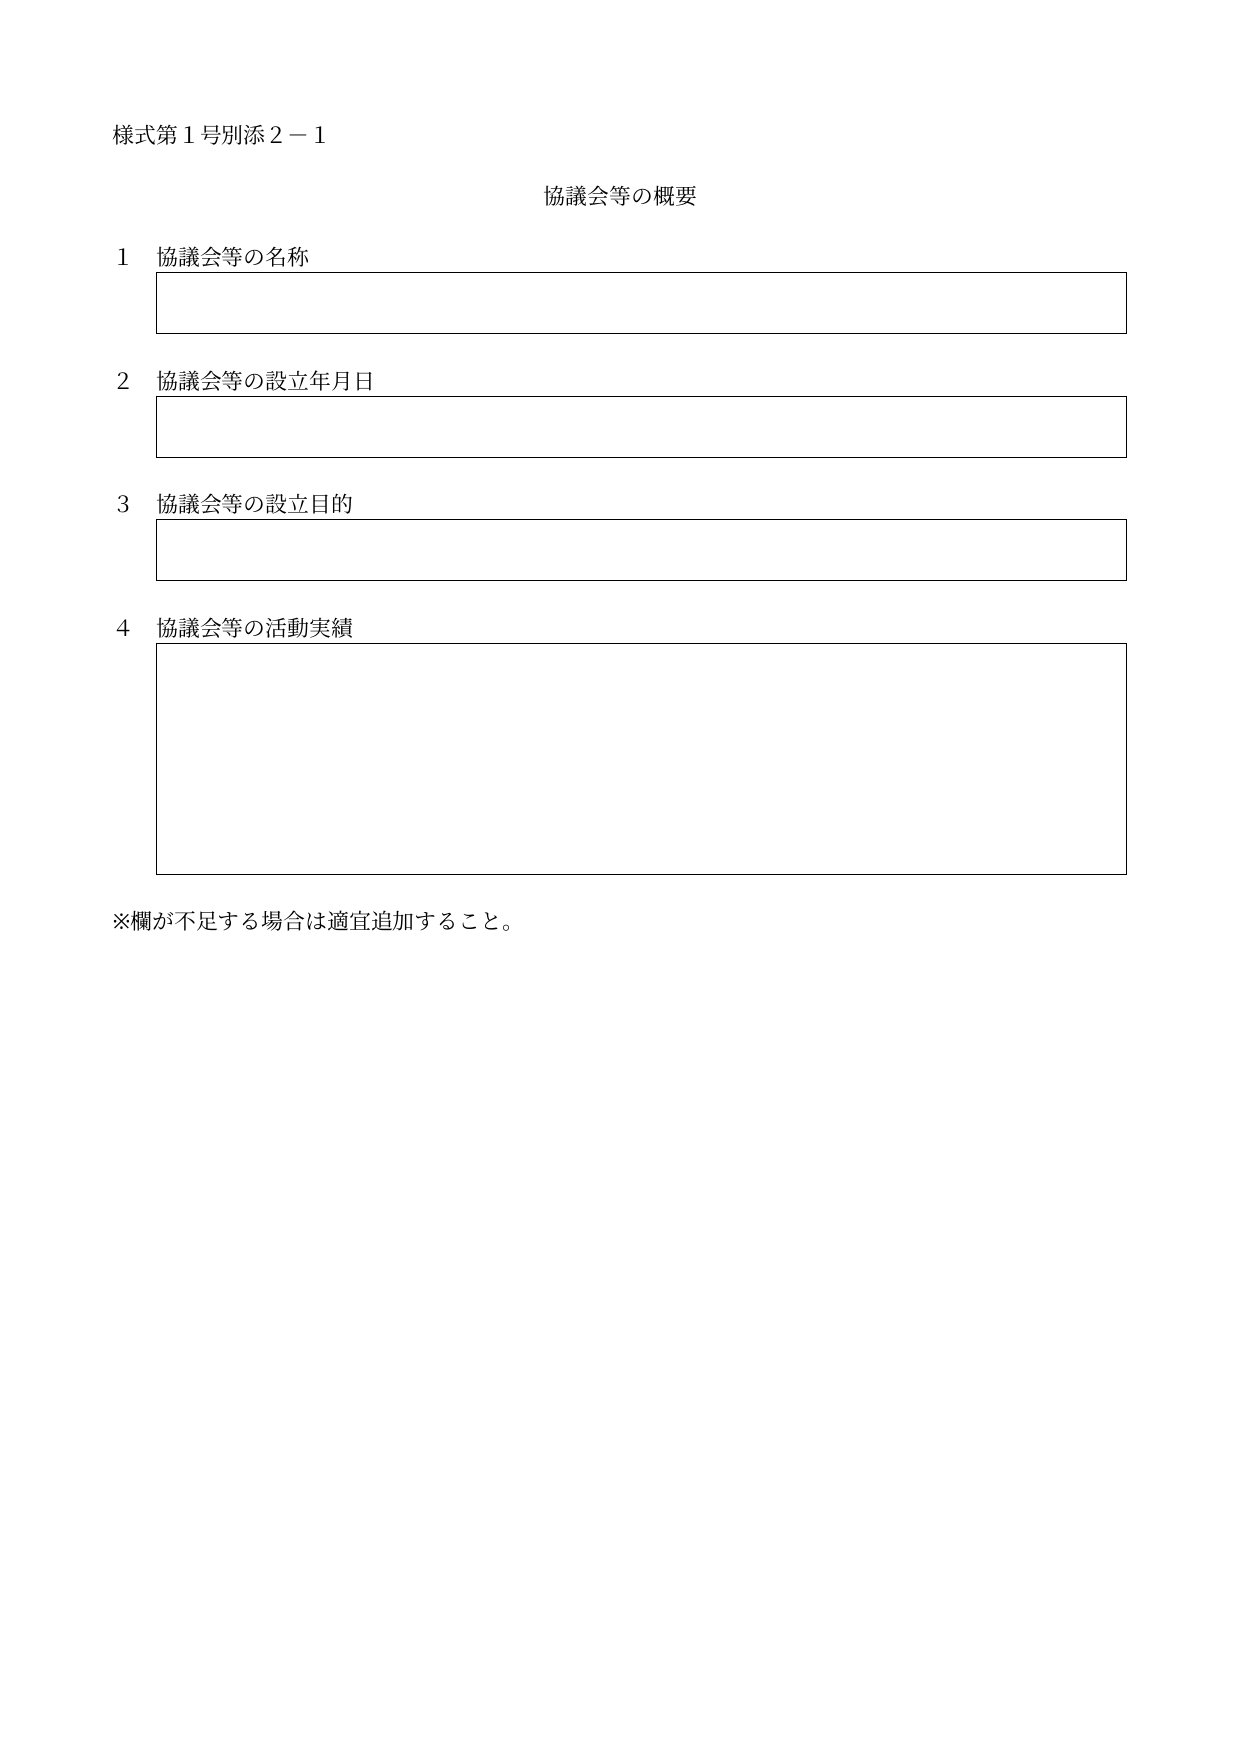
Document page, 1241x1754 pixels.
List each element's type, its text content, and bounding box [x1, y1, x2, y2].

text ※欄が不足する場合は適宜追加すること。 [112, 904, 1128, 936]
text １ 協議会等の名称 [112, 241, 1128, 272]
text 協議会等の概要 [112, 179, 1128, 211]
text ２ 協議会等の設立年月日 [112, 364, 1128, 396]
table_header [157, 644, 1126, 874]
subtitle 様式第１号別添２－１ [112, 118, 1128, 149]
table_header [157, 397, 1126, 457]
text ４ 協議会等の活動実績 [112, 611, 1128, 643]
table_header [157, 273, 1126, 333]
table_header [157, 520, 1126, 580]
text ３ 協議会等の設立目的 [112, 488, 1128, 519]
